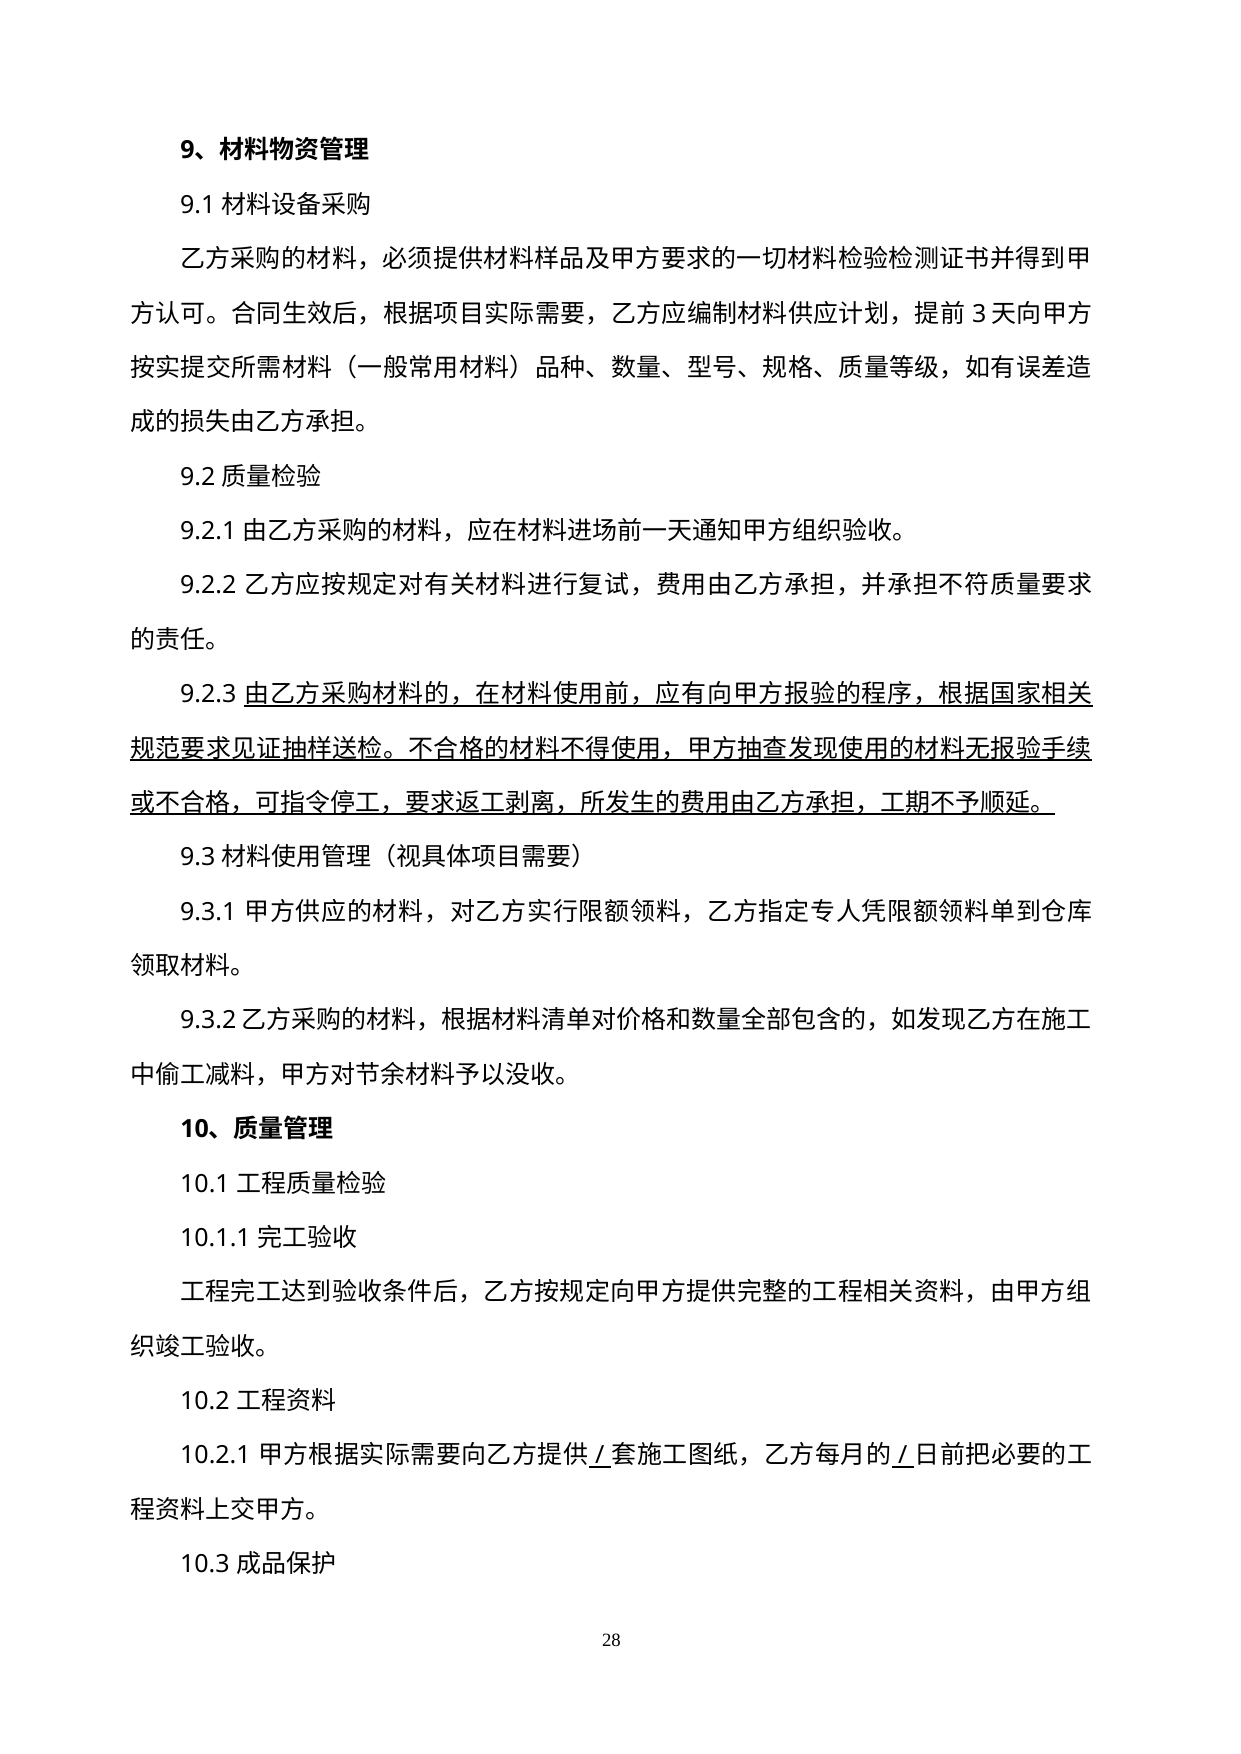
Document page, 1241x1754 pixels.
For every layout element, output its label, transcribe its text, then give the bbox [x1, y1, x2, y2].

text 9.2 质量检验 [130, 456, 1092, 492]
text 9.2.1 由乙方采购的材料，应在材料进场前一天通知甲方组织验收。 [130, 511, 1092, 547]
text 10.2 工程资料 [130, 1381, 1092, 1417]
text 9.2.3 由乙方采购材料的，在材料使用前，应有向甲方报验的程序，根据国家相关规范要求见证抽样送检。不合格的材料不得使用，甲方抽查发现使用的材料无报验手续或不合格，可指令停工，要求返工剥离，所发生的费用由乙方承担，工期不予顺延。 [130, 674, 1092, 759]
text 9.3 材料使用管理（视具体项目需要） [130, 837, 1092, 873]
text 9.3.1 甲方供应的材料，对乙方实行限额领料，乙方指定专人凭限额领料单到仓库领取材料。 [130, 891, 1092, 982]
text 9.3.2乙方采购的材料，根据材料清单对价格和数量全部包含的，如发现乙方在施工中偷工减料，甲方对节余材料予以没收。 [130, 1000, 1092, 1091]
text 9.2.2 乙方应按规定对有关材料进行复试，费用由乙方承担，并承担不符质量要求的责任。 [130, 565, 1092, 656]
text 9.1 材料设备采购 [130, 184, 1092, 221]
text 10.1.1 完工验收 [130, 1217, 1092, 1254]
text 工程完工达到验收条件后，乙方按规定向甲方提供完整的工程相关资料，由甲方组织竣工验收。 [130, 1272, 1092, 1362]
text 10、质量管理 [130, 1109, 1092, 1145]
text 9.2.3 由乙方采购材料的，在材料使用前，应有向甲方报验的程序，根据国家相关规范要求见证抽样送检。不合格的材料不得使用，甲方抽查发现使用的材料无报验手续或不合格，可指令停工，要求返工剥离，所发生的费用由乙方承担，工期不予顺延。 [130, 761, 1092, 819]
text 9、材料物资管理 [130, 130, 1092, 166]
text 10.2.1 甲方根据实际需要向乙方提供 / 套施工图纸，乙方每月的 / 日前把必要的工程资料上交甲方。 [130, 1435, 1092, 1526]
text 乙方采购的材料，必须提供材料样品及甲方要求的一切材料检验检测证书并得到甲方认可。合同生效后，根据项目实际需要，乙方应编制材料供应计划，提前3天向甲方按实提交所需材料（一般常用材料）品种、数量、型号、规格、质量等级，如有误差造成的损失由乙方承担。 [130, 239, 1092, 438]
text 10.3 成品保护 [130, 1544, 1092, 1580]
text 10.1 工程质量检验 [130, 1163, 1092, 1199]
